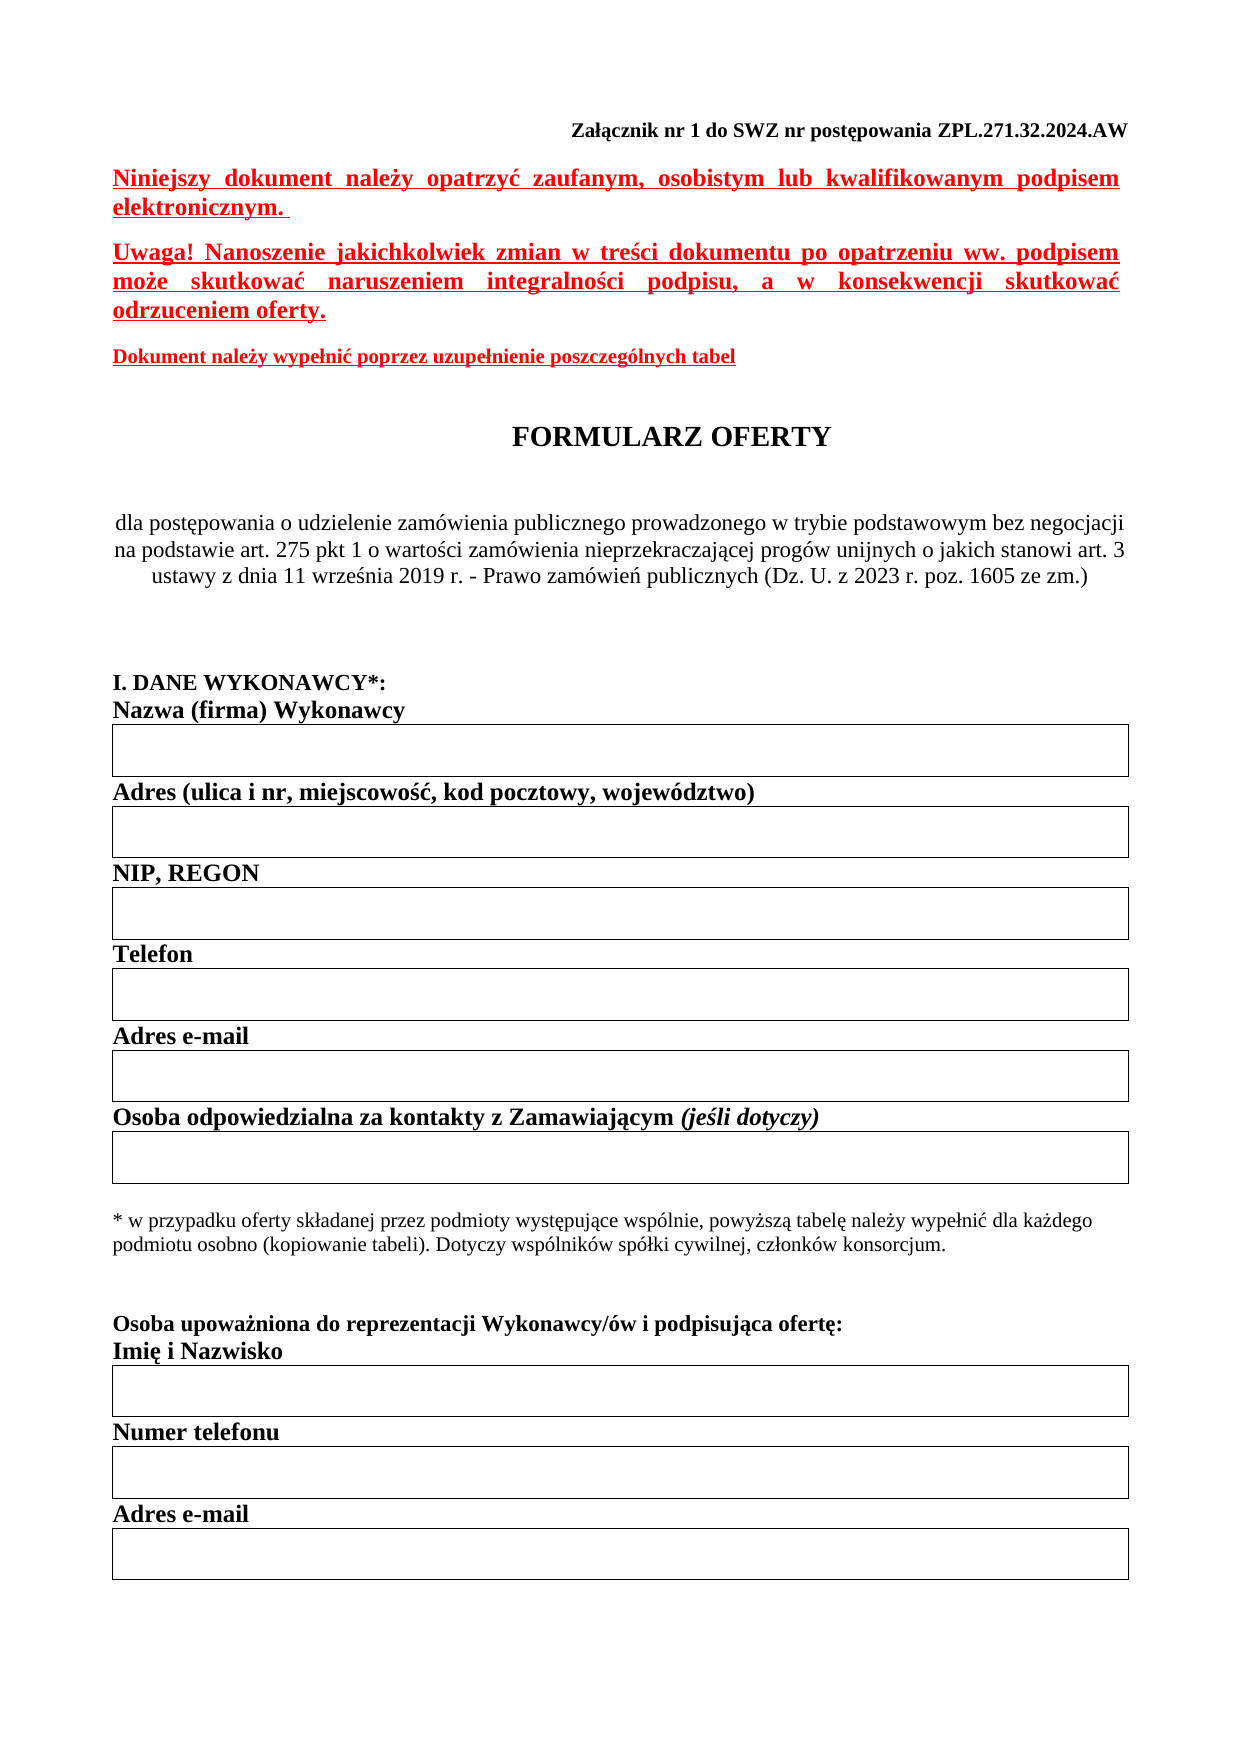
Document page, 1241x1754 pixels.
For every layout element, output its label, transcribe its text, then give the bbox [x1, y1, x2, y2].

text Adres e-mail [112, 1021, 1128, 1050]
table_header [113, 969, 1128, 1020]
text Dokument należy wypełnić poprzez uzupełnienie poszczególnych tabel [112, 340, 1121, 369]
text Uwaga! Nanoszenie jakichkolwiek zmian w treści dokumentu po opatrzeniu ww. podpisem może skutkować naruszeniem integralności podpisu, a w konsekwencji skutkować odrzuceniem oferty. [112, 237, 1121, 323]
table_header [113, 888, 1128, 938]
text Załącznik nr 1 do SWZ nr postępowania ZPL.271.32.2024.AW [112, 118, 1128, 142]
text * w przypadku oferty składanej przez podmioty występujące wspólnie, powyższą tabelę należy wypełnić dla każdego podmiotu osobno (kopiowanie tabeli). Dotyczy wspólników spółki cywilnej, członków konsorcjum. [112, 1208, 1128, 1256]
table_header [113, 807, 1128, 857]
table_header [113, 1366, 1128, 1416]
text FORMULARZ OFERTY [216, 419, 1128, 481]
text I. DANE WYKONAWCY*: [112, 643, 1128, 696]
table_header [113, 725, 1128, 776]
text Niniejszy dokument należy opatrzyć zaufanym, osobistym lub kwalifikowanym podpisem elektronicznym. [112, 163, 1121, 221]
text dla postępowania o udzielenie zamówienia publicznego prowadzonego w trybie podstawowym bez negocjacji na podstawie art. 275 pkt 1 o wartości zamówienia nieprzekraczającej progów unijnych o jakich stanowi art. 3 ustawy z dnia 11 września 2019 r. - Prawo zamówień publicznych (Dz. U. z 2023 r. poz. 1605 ze zm.) [112, 509, 1128, 643]
text NIP, REGON [112, 858, 1128, 887]
table_header [113, 1051, 1128, 1101]
text Adres (ulica i nr, miejscowość, kod pocztowy, województwo) [112, 777, 1128, 806]
text Nazwa (firma) Wykonawcy [112, 696, 1128, 724]
text Numer telefonu [112, 1417, 1128, 1446]
table_header [113, 1447, 1128, 1498]
text Adres e-mail [112, 1499, 1128, 1527]
table_header [113, 1529, 1128, 1579]
text Osoba upoważniona do reprezentacji Wykonawcy/ów i podpisująca ofertę: [112, 1309, 1128, 1336]
table_header [113, 1132, 1128, 1183]
text Imię i Nazwisko [112, 1336, 1128, 1365]
text Telefon [112, 940, 1128, 968]
text Osoba odpowiedzialna za kontakty z Zamawiającym (jeśli dotyczy) [112, 1102, 1128, 1131]
